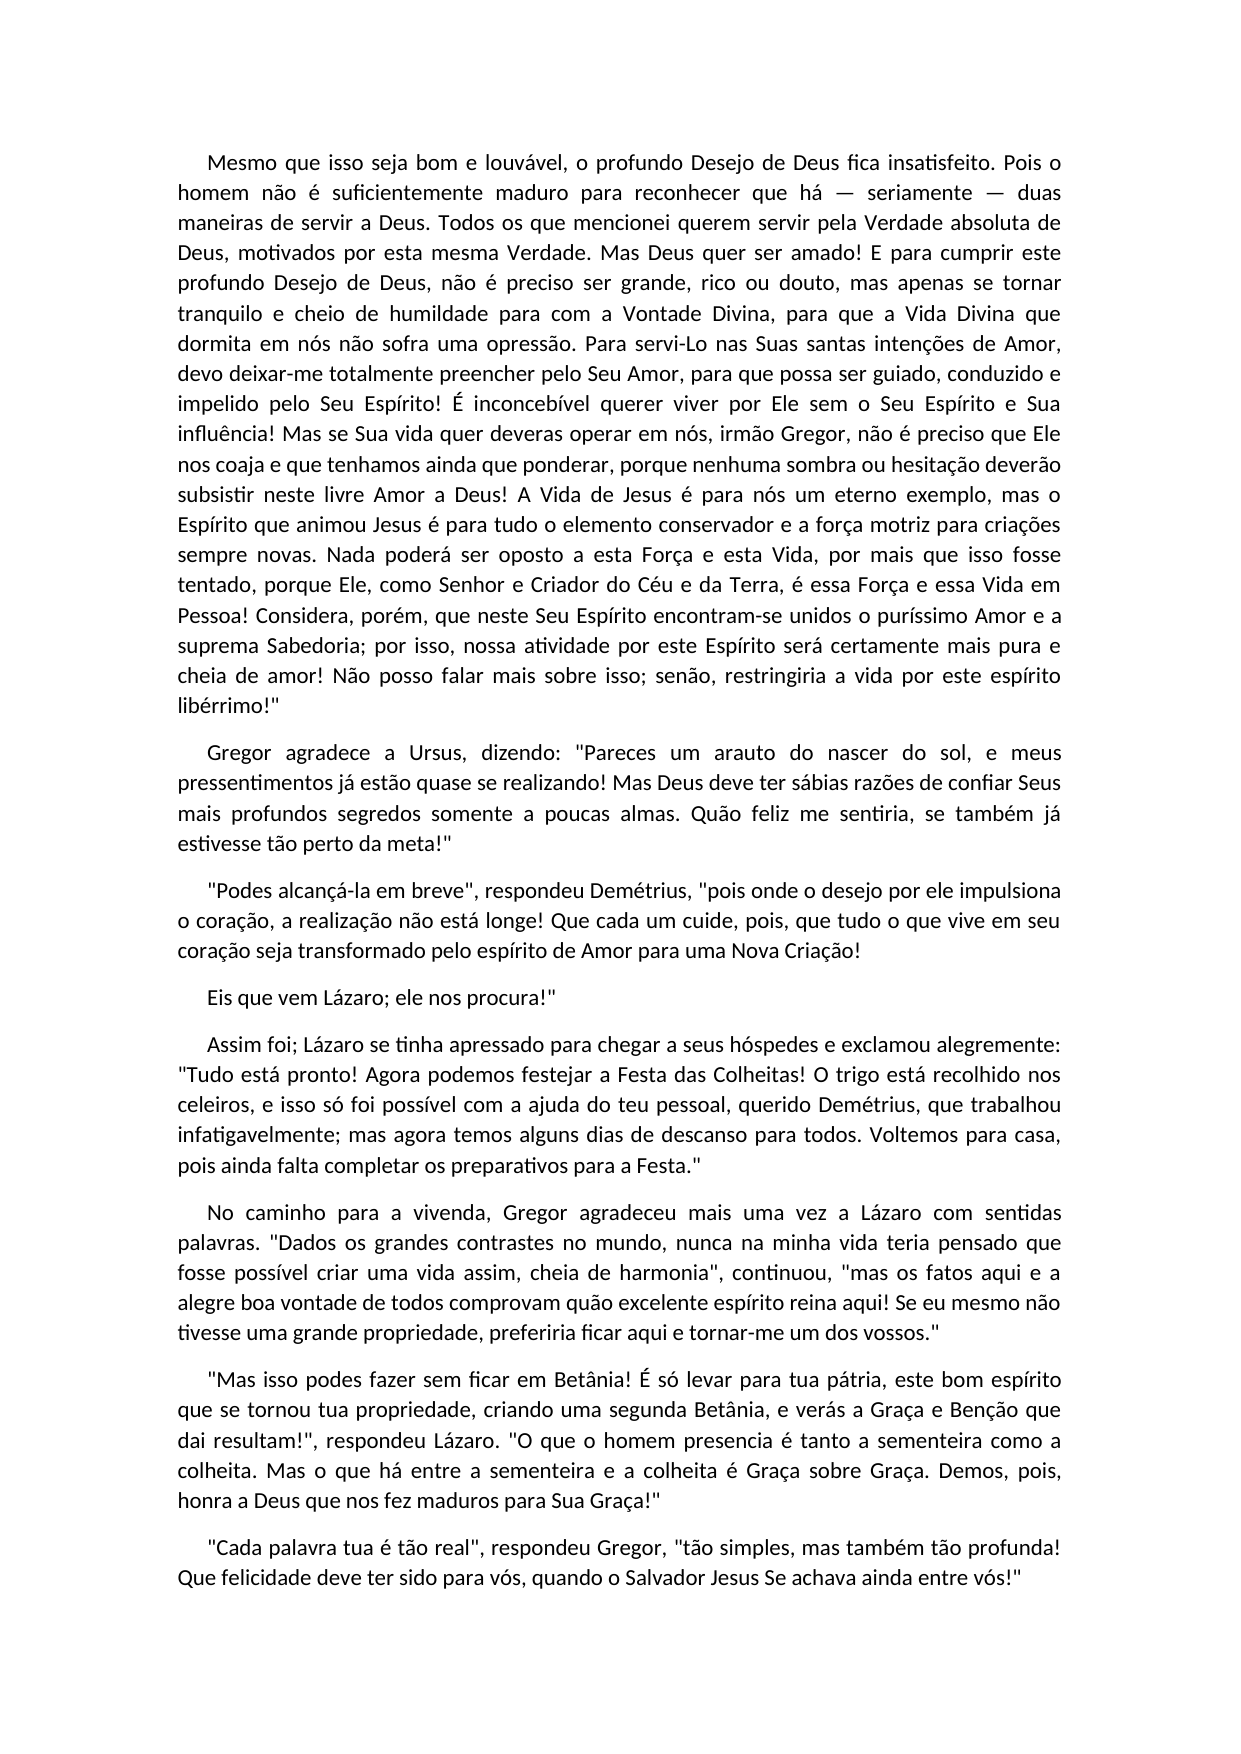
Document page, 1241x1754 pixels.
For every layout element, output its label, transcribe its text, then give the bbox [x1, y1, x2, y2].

text Gregor agradece a Ursus, dizendo: "Pareces um arauto do nascer do sol, e meus pressentimentos já estão quase se realizando! Mas Deus deve ter sábias razões de confiar Seus mais profundos segredos somente a poucas almas. Quão feliz me sentiria, se também já estivesse tão perto da meta!" [177, 738, 1063, 857]
text No caminho para a vivenda, Gregor agradeceu mais uma vez a Lázaro com sentidas palavras. "Dados os grandes contrastes no mundo, nunca na minha vida teria pensado que fosse possível criar uma vida assim, cheia de harmonia", continuou, "mas os fatos aqui e a alegre boa vontade de todos comprovam quão excelente espírito reina aqui! Se eu mesmo não tivesse uma grande propriedade, preferiria ficar aqui e tornar-me um dos vossos." [177, 1198, 1063, 1346]
text "Cada palavra tua é tão real", respondeu Gregor, "tão simples, mas também tão profunda! Que felicidade deve ter sido para vós, quando o Salvador Jesus Se achava ainda entre vós!" [177, 1533, 1063, 1591]
text "Mas isso podes fazer sem ficar em Betânia! É só levar para tua pátria, este bom espírito que se tornou tua propriedade, criando uma segunda Betânia, e verás a Graça e Benção que dai resultam!", respondeu Lázaro. "O que o homem presencia é tanto a sementeira como a colheita. Mas o que há entre a sementeira e a colheita é Graça sobre Graça. Demos, pois, honra a Deus que nos fez maduros para Sua Graça!" [177, 1365, 1063, 1514]
text Mesmo que isso seja bom e louvável, o profundo Desejo de Deus fica insatisfeito. Pois o homem não é suficientemente maduro para reconhecer que há — seriamente — duas maneiras de servir a Deus. Todos os que mencionei querem servir pela Verdade absoluta de Deus, motivados por esta mesma Verdade. Mas Deus quer ser amado! E para cumprir este profundo Desejo de Deus, não é preciso ser grande, rico ou douto, mas apenas se tornar tranquilo e cheio de humildade para com a Vontade Divina, para que a Vida Divina que dormita em nós não sofra uma opressão. Para servi-Lo nas Suas santas intenções de Amor, devo deixar-me totalmente preencher pelo Seu Amor, para que possa ser guiado, conduzido e impelido pelo Seu Espírito! É inconcebível querer viver por Ele sem o Seu Espírito e Sua influência! Mas se Sua vida quer deveras operar em nós, irmão Gregor, não é preciso que Ele nos coaja e que tenhamos ainda que ponderar, porque nenhuma sombra ou hesitação deverão subsistir neste livre Amor a Deus! A Vida de Jesus é para nós um eterno exemplo, mas o Espírito que animou Jesus é para tudo o elemento conservador e a força motriz para criações sempre novas. Nada poderá ser oposto a esta Força e esta Vida, por mais que isso fosse tentado, porque Ele, como Senhor e Criador do Céu e da Terra, é essa Força e essa Vida em Pessoa! Considera, porém, que neste Seu Espírito encontram-se unidos o puríssimo Amor e a suprema Sabedoria; por isso, nossa atividade por este Espírito será certamente mais pura e cheia de amor! Não posso falar mais sobre isso; senão, restringiria a vida por este espírito libérrimo!" [177, 148, 1063, 719]
text Assim foi; Lázaro se tinha apressado para chegar a seus hóspedes e exclamou alegremente: "Tudo está pronto! Agora podemos festejar a Festa das Colheitas! O trigo está recolhido nos celeiros, e isso só foi possível com a ajuda do teu pessoal, querido Demétrius, que trabalhou infatigavelmente; mas agora temos alguns dias de descanso para todos. Voltemos para casa, pois ainda falta completar os preparativos para a Festa." [177, 1030, 1063, 1179]
text Eis que vem Lázaro; ele nos procura!" [177, 983, 1063, 1011]
text "Podes alcançá-la em breve", respondeu Demétrius, "pois onde o desejo por ele impulsiona o coração, a realização não está longe! Que cada um cuide, pois, que tudo o que vive em seu coração seja transformado pelo espírito de Amor para uma Nova Criação! [177, 876, 1063, 964]
